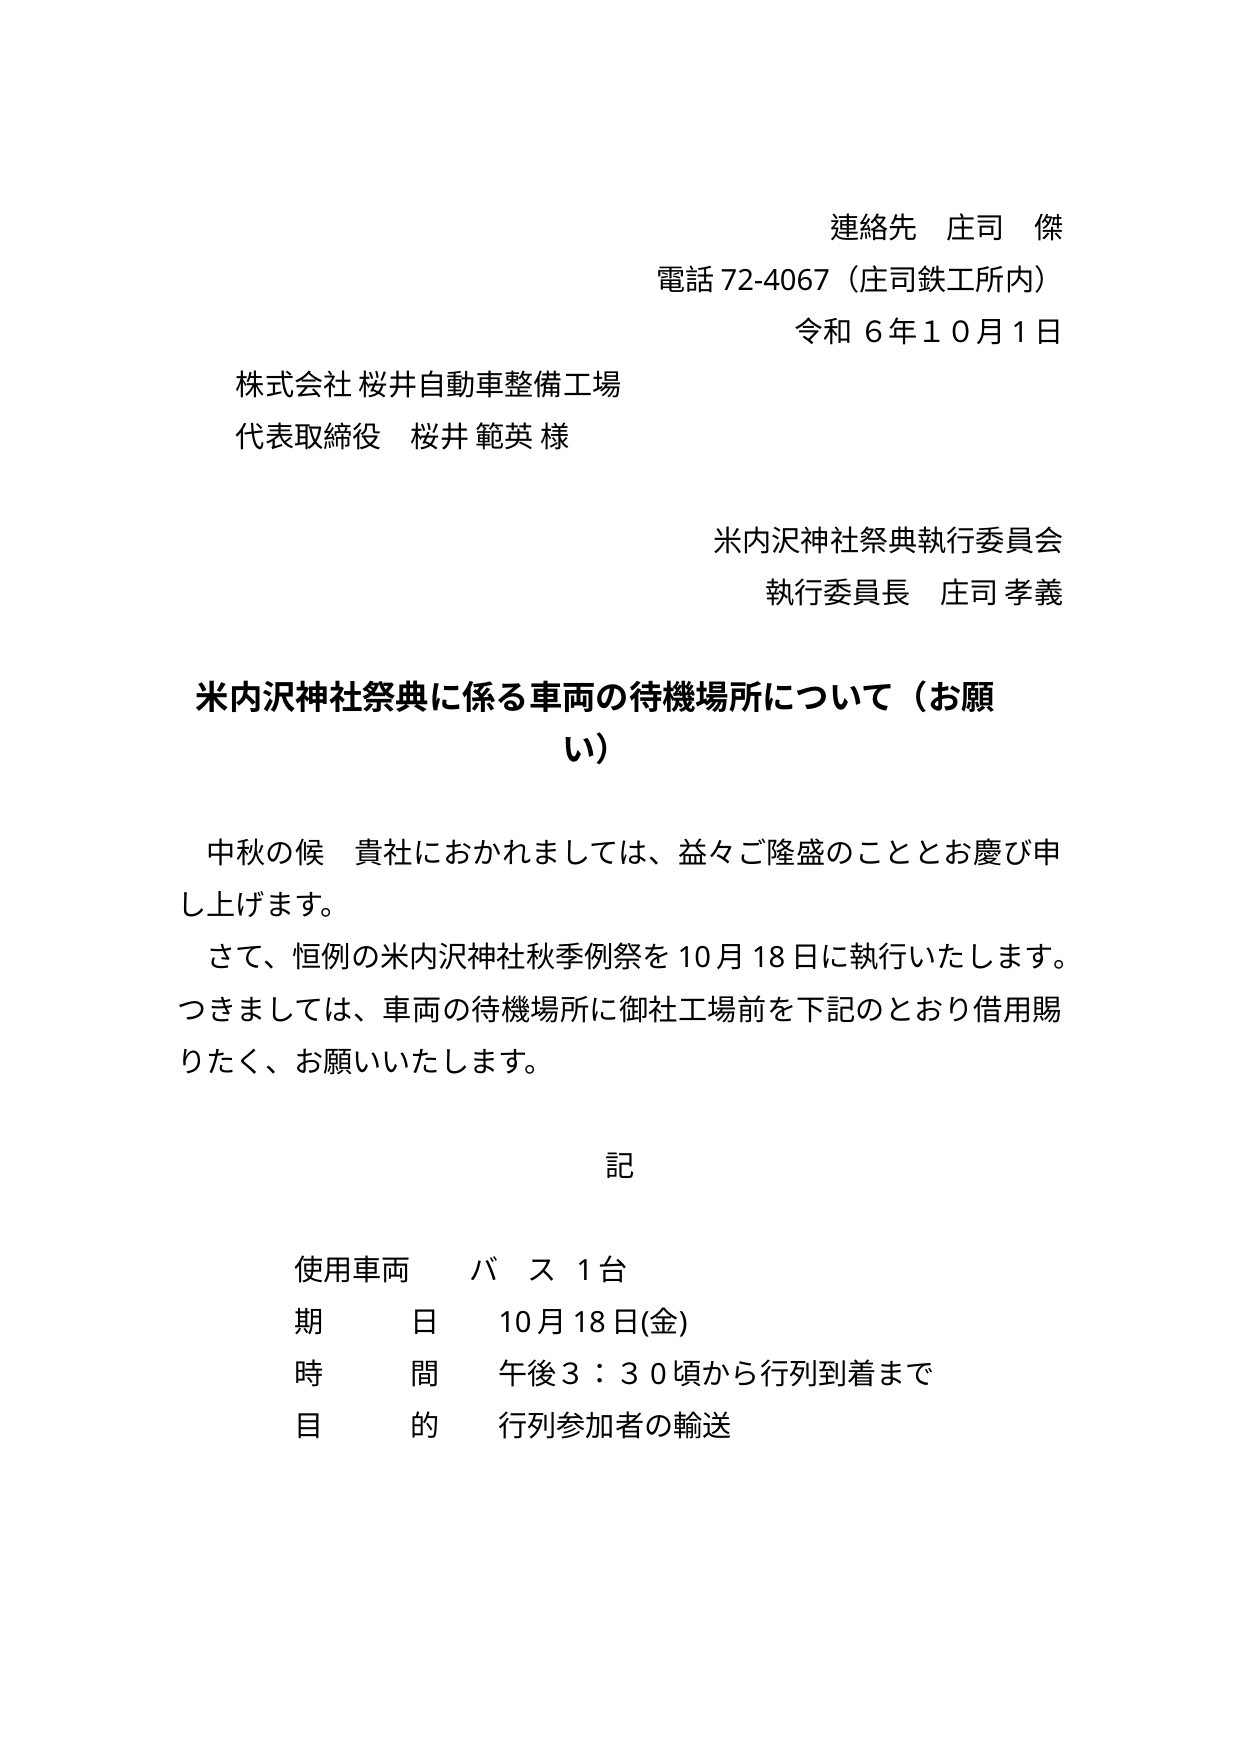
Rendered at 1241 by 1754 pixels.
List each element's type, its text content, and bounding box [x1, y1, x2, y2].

text さて、恒例の米内沢神社秋季例祭を10月18日に執行いたします。 [177, 929, 1063, 981]
text 使用車両 バ ス 1台 [177, 1242, 1063, 1294]
text 執行委員長 庄司 孝義 [177, 564, 1063, 617]
text 電話72-4067（庄司鉄工所内） [177, 252, 1063, 304]
subtitle 記 [177, 1137, 1063, 1189]
text 中秋の候 貴社におかれましては、益々ご隆盛のこととお慶び申し上げます。 [177, 825, 1063, 929]
text 目 的 行列参加者の輸送 [177, 1398, 1063, 1450]
text 令和 ６年１０月 1日 [177, 304, 1063, 356]
text 時 間 午後３：３0頃から行列到着まで [177, 1346, 1063, 1398]
text つきましては、車両の待機場所に御社工場前を下記のとおり借用賜りたく、お願いいたします。 [177, 981, 1063, 1085]
text 期 日 10月18日(金) [177, 1294, 1063, 1346]
text 株式会社 桜井自動車整備工場 [177, 356, 1063, 408]
text 代表取締役 桜井 範英 様 [177, 408, 1063, 460]
text 連絡先 庄司 傑 [177, 200, 1063, 252]
text 米内沢神社祭典執行委員会 [177, 512, 1063, 564]
text 米内沢神社祭典に係る車両の待機場所について（お願い） [177, 669, 1013, 773]
